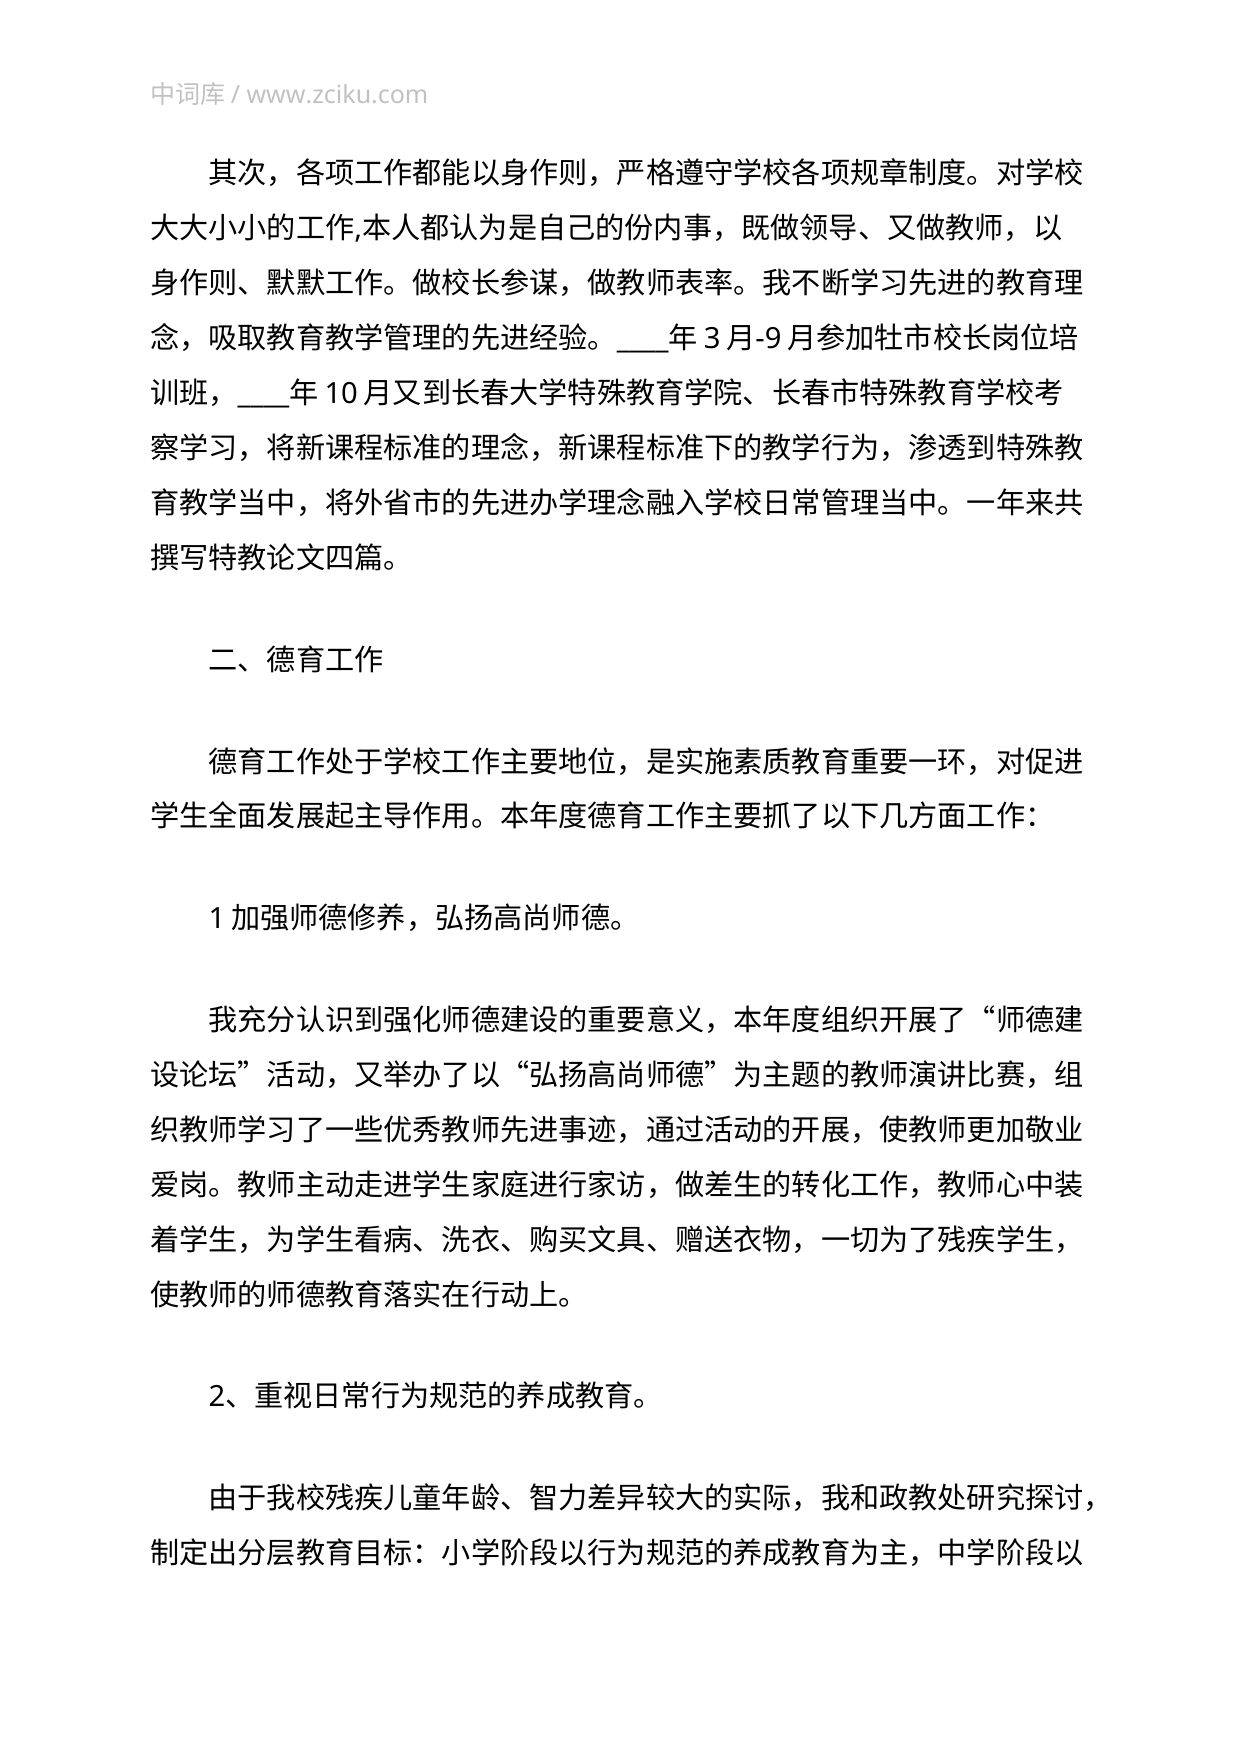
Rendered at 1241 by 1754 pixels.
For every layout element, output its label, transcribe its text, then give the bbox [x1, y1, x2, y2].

text 2、重视日常行为规范的养成教育。 [150, 1373, 1090, 1415]
text 德育工作处于学校工作主要地位，是实施素质教育重要一环，对促进学生全面发展起主导作用。本年度德育工作主要抓了以下几方面工作： [150, 738, 1090, 835]
text 其次，各项工作都能以身作则，严格遵守学校各项规章制度。对学校大大小小的工作,本人都认为是自己的份内事，既做领导、又做教师，以身作则、默默工作。做校长参谋，做教师表率。我不断学习先进的教育理念，吸取教育教学管理的先进经验。____年3月-9月参加牡市校长岗位培训班，____年10月又到长春大学特殊教育学院、长春市特殊教育学校考察学习，将新课程标准的理念，新课程标准下的教学行为，渗透到特殊教育教学当中，将外省市的先进办学理念融入学校日常管理当中。一年来共撰写特教论文四篇。 [150, 150, 1090, 577]
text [150, 1475, 1090, 1572]
text 我充分认识到强化师德建设的重要意义，本年度组织开展了“师德建设论坛”活动，又举办了以“弘扬高尚师德”为主题的教师演讲比赛，组织教师学习了一些优秀教师先进事迹，通过活动的开展，使教师更加敬业爱岗。教师主动走进学生家庭进行家访，做差生的转化工作，教师心中装着学生，为学生看病、洗衣、购买文具、赠送衣物，一切为了残疾学生，使教师的师德教育落实在行动上。 [150, 997, 1090, 1313]
text 二、德育工作 [150, 636, 1090, 679]
text 1加强师德修养，弘扬高尚师德。 [150, 895, 1090, 937]
